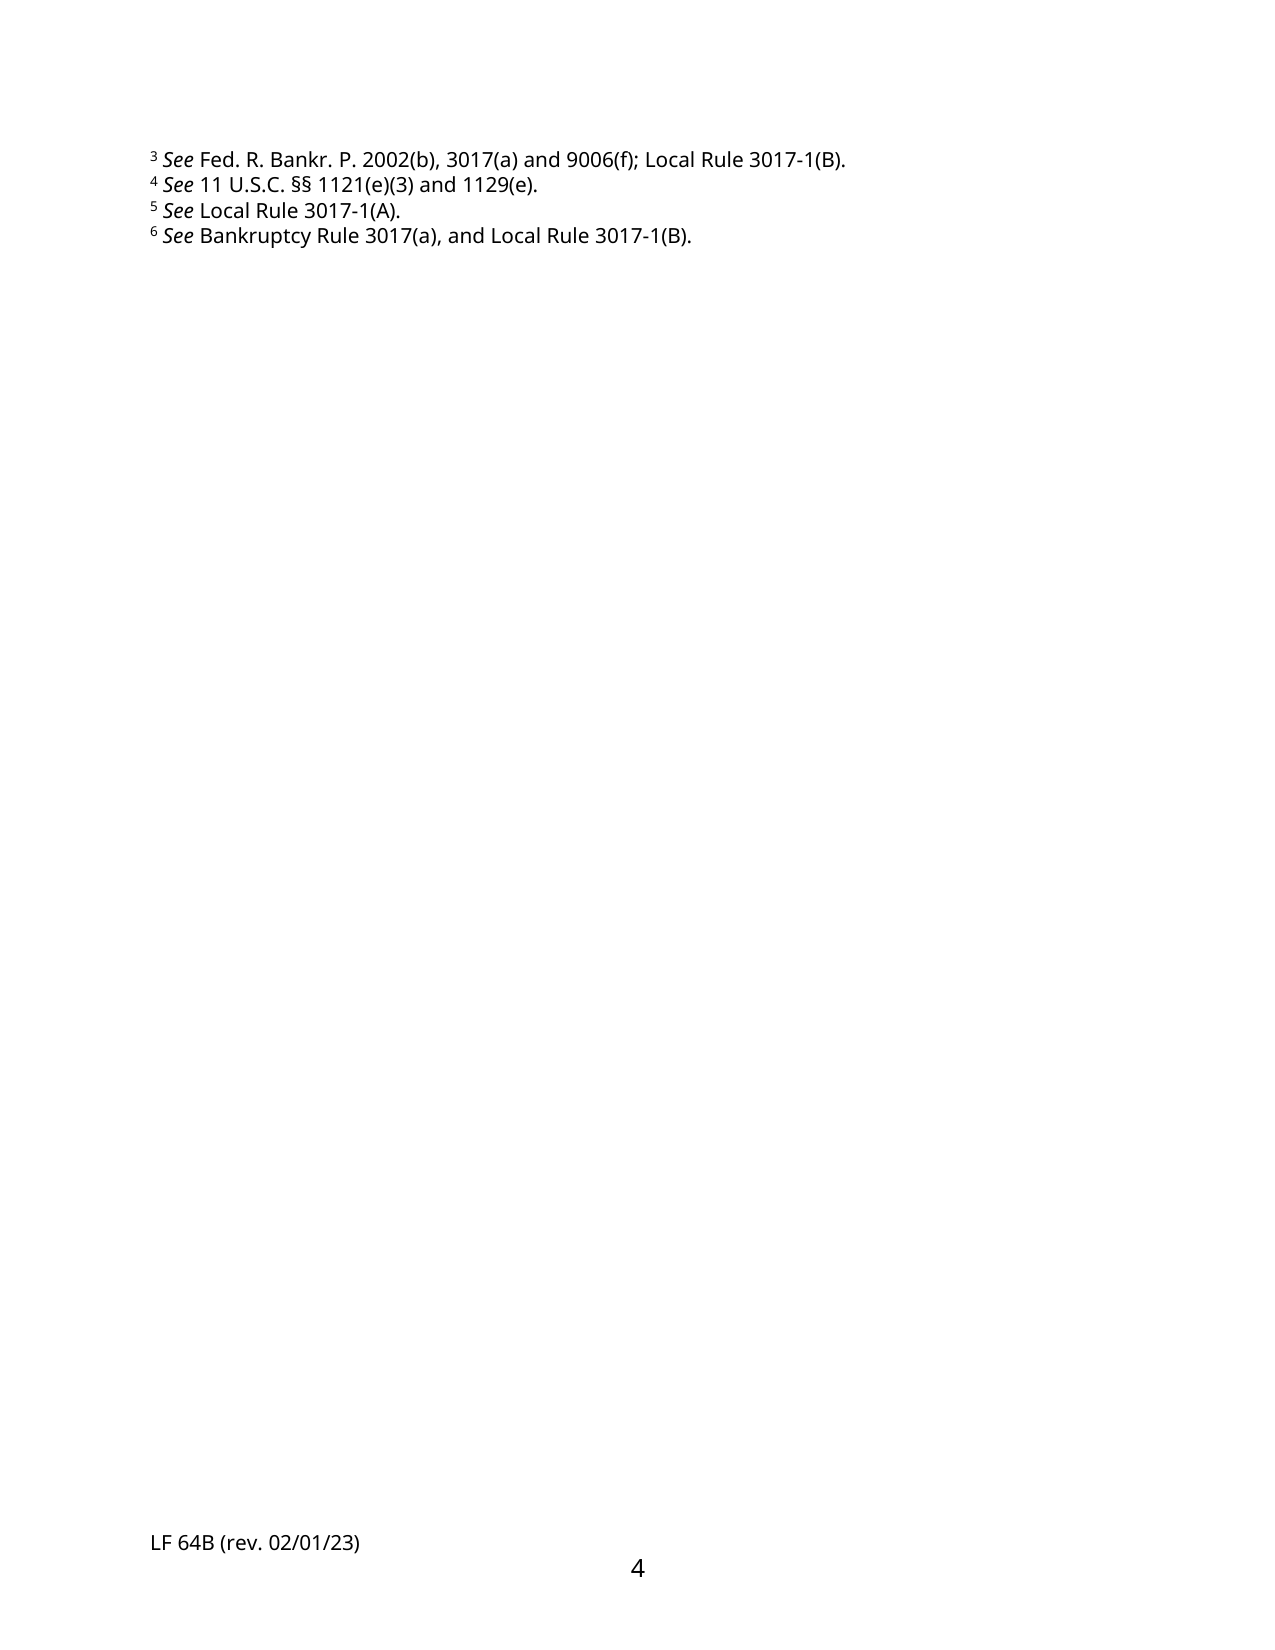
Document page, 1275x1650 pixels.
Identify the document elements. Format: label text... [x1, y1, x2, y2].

text 3 See Fed. R. Bankr. P. 2002(b), 3017(a) and 9006(f); Local Rule 3017-1(B). [150, 148, 1150, 173]
text 4 See 11 U.S.C. §§ 1121(e)(3) and 1129(e). [150, 173, 1150, 198]
text 5 See Local Rule 3017-1(A). [150, 198, 1150, 223]
text 6 See Bankruptcy Rule 3017(a), and Local Rule 3017-1(B). [150, 223, 1150, 248]
